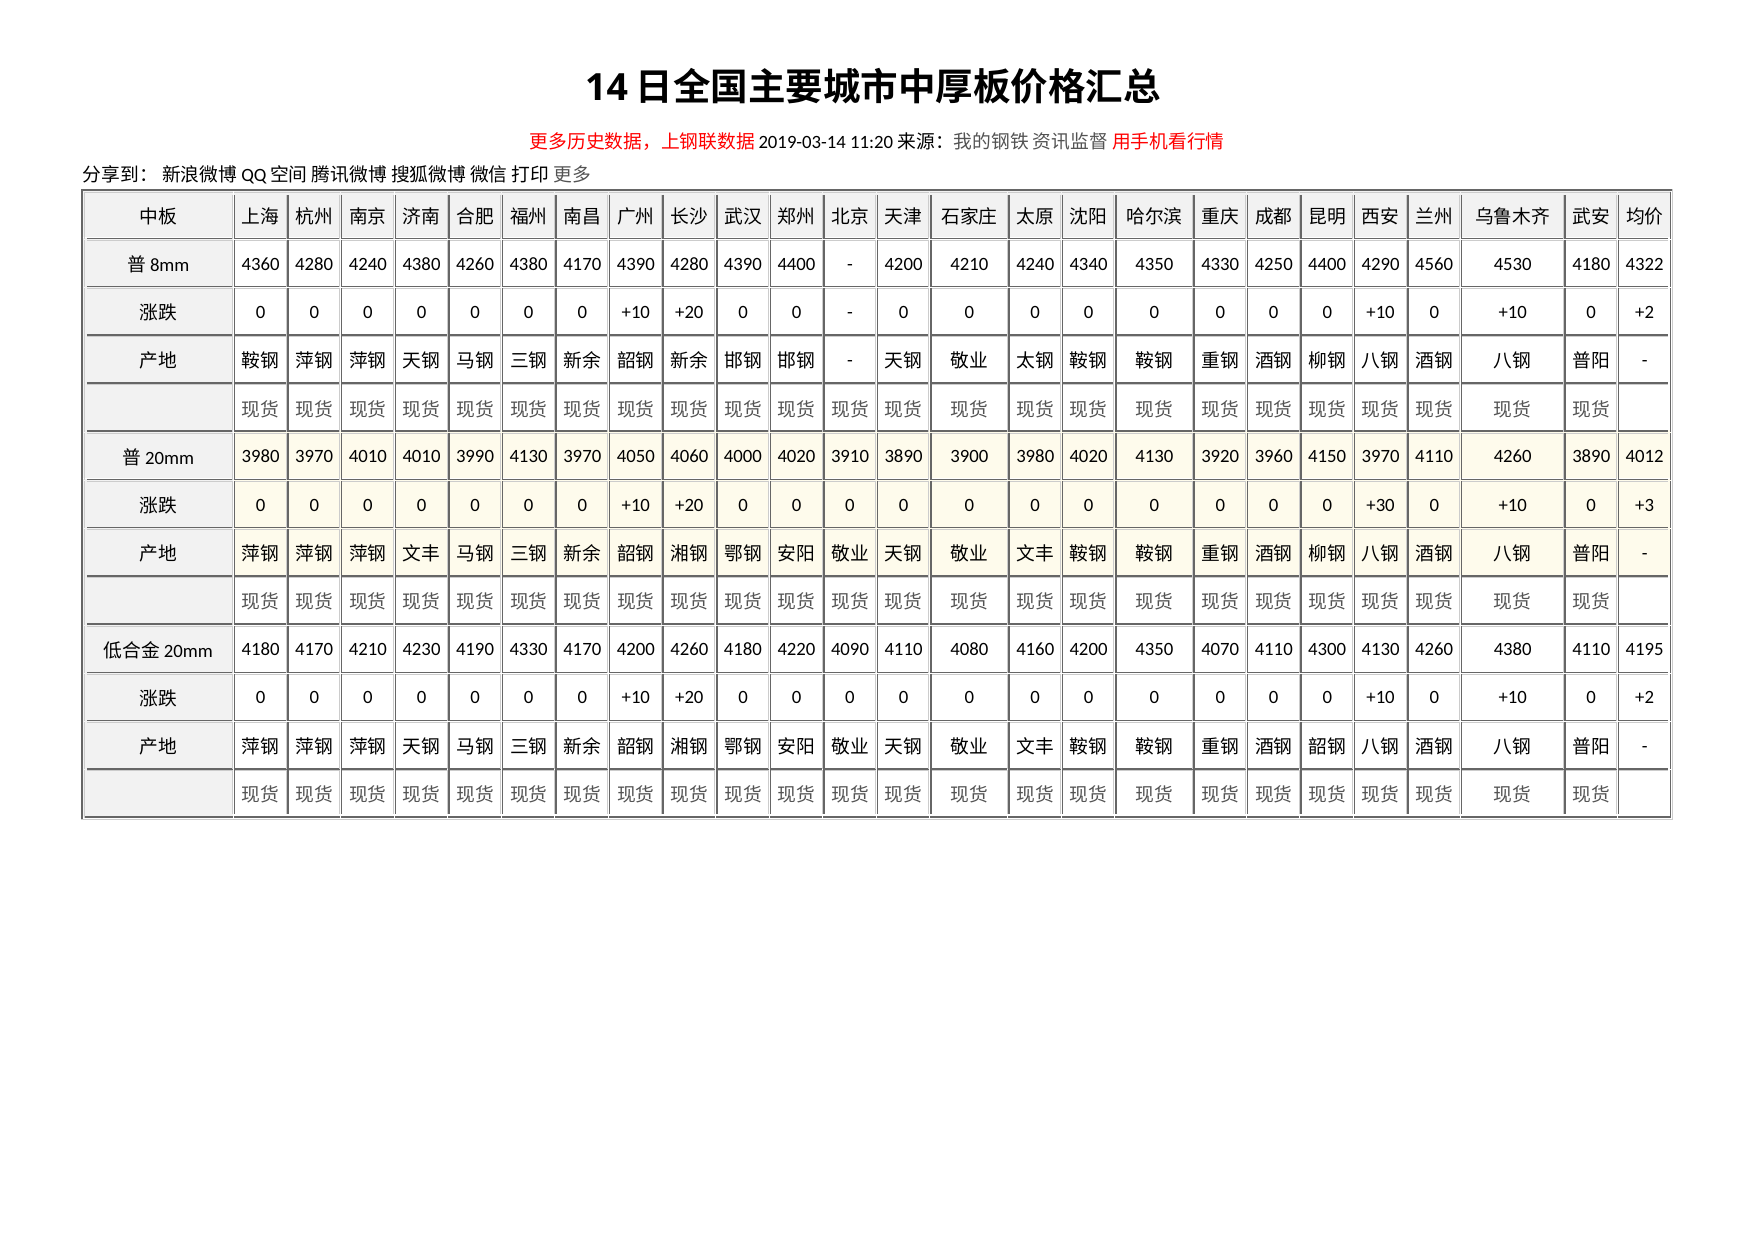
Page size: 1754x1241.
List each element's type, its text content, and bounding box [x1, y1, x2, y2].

text 更多历史数据，上钢联数据2019-03-14 11:20 来源：我的钢铁 资讯监督 用手机看行情 [83, 124, 1671, 157]
table_cell 0 [1409, 482, 1459, 527]
table_header 天津 [876, 191, 930, 237]
table_cell [85, 575, 232, 623]
table_cell 现货 [1300, 771, 1354, 816]
table_cell 八钢 [1355, 723, 1406, 768]
table_cell 酒钢 [1409, 337, 1459, 382]
table_cell 4240 [342, 241, 393, 286]
table_cell 鄂钢 [718, 530, 768, 575]
table_cell 4150 [1302, 434, 1352, 478]
table_cell 4230 [396, 627, 447, 671]
table_cell 马钢 [450, 337, 500, 382]
table_cell 萍钢 [235, 723, 286, 768]
table_cell 产地 [83, 527, 233, 575]
table_cell 3920 [1195, 434, 1245, 478]
table_cell 现货 [1354, 771, 1407, 816]
table_cell 鄂钢 [718, 723, 768, 768]
table_cell - [825, 289, 875, 334]
table_cell 4260 [1462, 434, 1563, 478]
table_cell 0 [235, 675, 286, 720]
table_header 福州 [502, 191, 555, 237]
table_cell 太钢 [1010, 337, 1060, 382]
table_cell +20 [664, 675, 714, 720]
table_cell 萍钢 [289, 530, 339, 575]
table_cell 现货 [1462, 578, 1563, 623]
table_cell 现货 [557, 578, 607, 623]
table_cell +10 [1462, 675, 1563, 720]
table_cell 4280 [289, 241, 339, 286]
table_cell 现货 [448, 771, 502, 816]
table_cell 现货 [1117, 578, 1192, 623]
table_cell 重钢 [1195, 723, 1245, 768]
table_cell 4010 [396, 434, 447, 478]
table_cell 4020 [771, 434, 822, 478]
table_cell 4180 [235, 627, 286, 671]
table_header 南京 [341, 193, 394, 237]
table_cell 现货 [825, 385, 875, 430]
table_cell +2 [1618, 286, 1671, 334]
table_cell 八钢 [1462, 337, 1563, 382]
table_cell - [1619, 334, 1670, 382]
table_header 均价 [1618, 193, 1670, 237]
table_cell 现货 [825, 578, 875, 623]
table_cell 现货 [342, 578, 393, 623]
table_cell 三钢 [503, 723, 554, 768]
table_cell 4380 [503, 241, 554, 286]
table_cell 现货 [662, 768, 716, 816]
table_cell 0 [503, 675, 554, 720]
table_cell 现货 [878, 385, 928, 430]
table_cell 4110 [1409, 434, 1459, 478]
table_cell 4330 [1195, 241, 1245, 286]
table_cell 4190 [450, 627, 500, 671]
table_cell 0 [1063, 675, 1113, 720]
table_cell 0 [235, 289, 286, 334]
table_cell 新余 [557, 723, 607, 768]
table_cell 现货 [1355, 578, 1406, 623]
table_cell 天钢 [396, 337, 447, 382]
table_cell 4170 [557, 241, 607, 286]
table_cell 现货 [1302, 385, 1352, 430]
table_cell 现货 [1115, 771, 1193, 816]
table_cell 鞍钢 [1063, 337, 1113, 382]
table_cell 三钢 [503, 337, 554, 382]
table_cell 敬业 [932, 723, 1007, 768]
table_cell 0 [503, 289, 554, 334]
table_cell 0 [718, 482, 768, 527]
table_cell 0 [718, 675, 768, 720]
table_cell +10 [610, 675, 661, 720]
table_cell 现货 [1248, 578, 1299, 623]
table_cell 涨跌 [85, 671, 232, 720]
table_cell 现货 [610, 385, 661, 430]
table_cell 重钢 [1195, 337, 1245, 382]
table_header 北京 [823, 193, 876, 237]
table_cell 4260 [450, 241, 500, 286]
table_cell 现货 [555, 771, 609, 816]
table_cell 4290 [1355, 241, 1406, 286]
table_cell 八钢 [1462, 723, 1563, 768]
table_cell 0 [342, 289, 393, 334]
table_cell 现货 [1063, 578, 1113, 623]
table_cell 0 [932, 482, 1007, 527]
table_cell 0 [557, 675, 607, 720]
table_cell [1619, 382, 1670, 430]
table_cell 马钢 [450, 530, 500, 575]
table_cell 0 [450, 675, 500, 720]
table_cell 现货 [342, 385, 393, 430]
table_cell 4170 [557, 627, 607, 671]
table_cell 文丰 [1010, 723, 1060, 768]
table_cell 4180 [1566, 241, 1616, 286]
table_cell 邯钢 [718, 337, 768, 382]
table_cell 八钢 [1355, 337, 1406, 382]
table_cell 敬业 [825, 530, 875, 575]
table_cell +10 [1355, 289, 1406, 334]
table_cell 现货 [450, 385, 500, 430]
table_cell 4360 [235, 241, 286, 286]
table_cell 0 [1566, 289, 1616, 334]
table_cell 0 [825, 482, 875, 527]
table_cell 现货 [930, 771, 1008, 816]
table_cell 4130 [1355, 627, 1406, 671]
table_cell 敬业 [932, 530, 1007, 575]
table_cell 现货 [396, 385, 447, 430]
table_cell 0 [396, 482, 447, 527]
table_cell 现货 [1409, 385, 1459, 430]
table_cell 0 [1409, 289, 1459, 334]
table_cell 0 [771, 289, 822, 334]
table_cell 4280 [664, 241, 714, 286]
table_cell 4560 [1409, 241, 1459, 286]
table_cell 4210 [932, 241, 1007, 286]
table_cell +10 [1462, 482, 1563, 527]
table_cell +3 [1619, 479, 1670, 527]
table_cell 0 [235, 482, 286, 527]
table_cell 涨跌 [83, 286, 233, 334]
table_cell 安阳 [771, 723, 822, 768]
table_cell 4020 [1063, 434, 1113, 478]
table_cell 4200 [610, 627, 661, 671]
table_cell 邯钢 [771, 337, 822, 382]
table_cell 新余 [557, 530, 607, 575]
table_cell 现货 [503, 578, 554, 623]
table_cell 0 [396, 675, 447, 720]
table_cell 4195 [1619, 623, 1670, 671]
table_cell 现货 [876, 768, 930, 816]
table_cell 现货 [1248, 385, 1299, 430]
table_cell 现货 [770, 771, 823, 816]
table_cell - [825, 241, 875, 286]
table_cell 敬业 [825, 723, 875, 768]
table_cell 0 [557, 482, 607, 527]
table_cell 3890 [1566, 434, 1616, 478]
table_cell 现货 [664, 385, 714, 430]
table_cell 现货 [235, 578, 286, 623]
table_cell 0 [1409, 675, 1459, 720]
table_cell 普阳 [1566, 723, 1616, 768]
table_cell 0 [396, 289, 447, 334]
table_cell 现货 [664, 578, 714, 623]
table_cell 3890 [878, 434, 928, 478]
table_cell 重钢 [1195, 530, 1245, 575]
table_cell 现货 [823, 771, 876, 816]
table_cell 鞍钢 [1117, 530, 1192, 575]
table_cell 现货 [609, 771, 662, 816]
table_cell 韶钢 [610, 723, 661, 768]
table_cell 4260 [1409, 627, 1459, 671]
table_cell 产地 [85, 334, 232, 382]
table_header 哈尔滨 [1115, 193, 1193, 237]
table_cell 现货 [234, 771, 287, 816]
table_cell 3970 [289, 434, 339, 478]
table_cell 现货 [289, 578, 339, 623]
table_cell 现货 [450, 578, 500, 623]
table_header 兰州 [1407, 193, 1461, 237]
table_cell 湘钢 [664, 723, 714, 768]
table_cell +20 [664, 482, 714, 527]
table_cell 现货 [1355, 385, 1406, 430]
table_header 杭州 [287, 193, 341, 237]
table_cell - [825, 337, 875, 382]
table_cell 现货 [557, 385, 607, 430]
table_cell 4300 [1302, 627, 1352, 671]
table_cell 0 [1566, 482, 1616, 527]
table_cell 4010 [342, 434, 393, 478]
table_cell 酒钢 [1409, 723, 1459, 768]
table_cell 0 [557, 289, 607, 334]
table_cell 现货 [287, 771, 341, 816]
table_cell 4530 [1462, 241, 1563, 286]
text 分享到： 新浪微博 QQ空间 腾讯微博 搜狐微博 微信 打印 更多 [83, 157, 1671, 189]
table_cell 产地 [83, 720, 233, 768]
table_cell 4060 [664, 434, 714, 478]
table_cell 现货 [503, 385, 554, 430]
table_cell 0 [1063, 289, 1113, 334]
table_cell 现货 [502, 771, 555, 816]
table_cell 现货 [610, 578, 661, 623]
table_cell 现货 [1010, 385, 1060, 430]
table_cell 现货 [1117, 385, 1192, 430]
table_cell 0 [932, 675, 1007, 720]
table_cell 0 [1302, 289, 1352, 334]
table_cell 鞍钢 [1063, 723, 1113, 768]
table_cell 4200 [1063, 627, 1113, 671]
table_header 郑州 [770, 191, 823, 237]
table_cell 4130 [1117, 434, 1192, 478]
table_cell 现货 [1462, 385, 1563, 430]
table_cell 韶钢 [1302, 723, 1352, 768]
table_cell 4380 [396, 241, 447, 286]
table_cell 3910 [825, 434, 875, 478]
table_cell 现货 [395, 771, 448, 816]
table_cell 三钢 [503, 530, 554, 575]
table_cell 0 [1248, 675, 1299, 720]
table_cell 0 [878, 482, 928, 527]
table_cell 鞍钢 [1117, 337, 1192, 382]
table_cell 4330 [503, 627, 554, 671]
table_cell 萍钢 [342, 723, 393, 768]
table_cell 4170 [289, 627, 339, 671]
table_cell 现货 [718, 578, 768, 623]
table_cell +20 [664, 289, 714, 334]
table_cell 4200 [878, 241, 928, 286]
table_cell 4340 [1063, 241, 1113, 286]
table_cell 0 [342, 482, 393, 527]
table_header 乌鲁木齐 [1461, 193, 1564, 237]
table_header 广州 [609, 193, 662, 237]
table_cell 文丰 [1010, 530, 1060, 575]
table_cell 4012 [1619, 430, 1670, 478]
table_cell 0 [1566, 675, 1616, 720]
table_cell 现货 [1407, 771, 1461, 816]
table_cell 0 [450, 482, 500, 527]
table_cell 0 [1010, 289, 1060, 334]
table_cell 4070 [1195, 627, 1245, 671]
table_cell [85, 382, 232, 430]
table_cell 3900 [932, 434, 1007, 478]
table_cell 4110 [878, 627, 928, 671]
table_header 沈阳 [1062, 191, 1115, 237]
table_cell 现货 [341, 771, 394, 816]
table_cell 0 [1117, 289, 1192, 334]
table_cell 4080 [932, 627, 1007, 671]
table_cell 现货 [932, 578, 1007, 623]
table_cell 0 [1195, 482, 1245, 527]
table_cell 3980 [235, 434, 286, 478]
table_cell 八钢 [1462, 530, 1563, 575]
table_cell 现货 [1010, 578, 1060, 623]
table_cell 柳钢 [1302, 337, 1352, 382]
table_cell 0 [1117, 675, 1192, 720]
table_header 太原 [1008, 193, 1062, 237]
table_cell 现货 [878, 578, 928, 623]
table_cell 4260 [664, 627, 714, 671]
table_cell 湘钢 [664, 530, 714, 575]
table_cell 3960 [1248, 434, 1299, 478]
table_cell 0 [771, 482, 822, 527]
table_cell 现货 [771, 385, 822, 430]
table_cell 0 [450, 289, 500, 334]
table_cell 0 [1248, 482, 1299, 527]
table_cell +10 [1462, 289, 1563, 334]
table_cell 3970 [557, 434, 607, 478]
table_cell +10 [610, 289, 661, 334]
table_cell 4180 [718, 627, 768, 671]
table_header 南昌 [555, 193, 609, 237]
table_header 重庆 [1193, 193, 1247, 237]
table_cell 0 [718, 289, 768, 334]
table_cell 酒钢 [1409, 530, 1459, 575]
table_cell +30 [1355, 482, 1406, 527]
table_cell 现货 [235, 385, 286, 430]
table_cell +2 [1619, 671, 1670, 720]
table_cell 现货 [1247, 771, 1300, 816]
table_cell 现货 [1008, 771, 1062, 816]
table_cell 4090 [825, 627, 875, 671]
table_cell 4380 [1462, 627, 1563, 671]
table_cell 现货 [1062, 768, 1115, 816]
table_cell 4110 [1248, 627, 1299, 671]
table_header 中板 [85, 193, 233, 237]
table_cell 0 [878, 289, 928, 334]
table_cell 0 [1302, 482, 1352, 527]
table_cell 马钢 [450, 723, 500, 768]
table_cell 0 [825, 675, 875, 720]
table_cell [1619, 575, 1670, 623]
table_cell 普20mm [85, 430, 232, 478]
table_cell 安阳 [771, 530, 822, 575]
table_cell 4350 [1117, 241, 1192, 286]
table_cell 0 [1010, 675, 1060, 720]
table_cell 萍钢 [289, 723, 339, 768]
table_cell 4400 [1302, 241, 1352, 286]
table_cell 现货 [1461, 771, 1564, 816]
table_cell 现货 [1193, 771, 1247, 816]
table_cell 现货 [1566, 385, 1616, 430]
table_cell 萍钢 [235, 530, 286, 575]
table_cell 4210 [342, 627, 393, 671]
table_cell 低合金20mm [85, 623, 232, 671]
table_cell 现货 [396, 578, 447, 623]
table_cell 现货 [1195, 578, 1245, 623]
table_cell 酒钢 [1248, 723, 1299, 768]
table_cell 0 [1117, 482, 1192, 527]
table_cell 现货 [289, 385, 339, 430]
table_cell 4110 [1566, 627, 1616, 671]
table_cell 0 [503, 482, 554, 527]
table_cell [1618, 768, 1671, 816]
table_header 上海 [234, 193, 287, 237]
table_cell +10 [1355, 675, 1406, 720]
table_cell 现货 [716, 771, 769, 816]
table_header 武安 [1564, 193, 1618, 237]
table_cell 天钢 [878, 530, 928, 575]
table_cell 0 [1010, 482, 1060, 527]
table_cell 4250 [1248, 241, 1299, 286]
table_cell 4050 [610, 434, 661, 478]
table_cell 0 [1195, 675, 1245, 720]
table_cell 普阳 [1566, 337, 1616, 382]
table_cell 4220 [771, 627, 822, 671]
table_cell 4240 [1010, 241, 1060, 286]
table_cell 4000 [718, 434, 768, 478]
table_header 西安 [1354, 193, 1407, 237]
table_cell 4160 [1010, 627, 1060, 671]
table_cell 天钢 [878, 723, 928, 768]
table_cell 普8mm [85, 238, 232, 286]
table_cell 0 [771, 675, 822, 720]
table_header 济南 [395, 191, 448, 237]
table_cell 萍钢 [289, 337, 339, 382]
table_cell [83, 768, 233, 816]
table_cell 酒钢 [1248, 530, 1299, 575]
table_cell - [1618, 527, 1671, 575]
table_header 昆明 [1300, 193, 1354, 237]
table_cell 八钢 [1355, 530, 1406, 575]
table_cell 萍钢 [342, 530, 393, 575]
table_cell 柳钢 [1302, 530, 1352, 575]
table_cell 0 [1195, 289, 1245, 334]
table_cell 3970 [1355, 434, 1406, 478]
table_cell 鞍钢 [1117, 723, 1192, 768]
table_header 成都 [1247, 191, 1300, 237]
table_cell 鞍钢 [235, 337, 286, 382]
table_cell 0 [1063, 482, 1113, 527]
table_cell 韶钢 [610, 530, 661, 575]
table_cell 0 [1248, 289, 1299, 334]
table_cell 0 [342, 675, 393, 720]
table_cell 天钢 [396, 723, 447, 768]
table_cell 0 [878, 675, 928, 720]
table_cell 敬业 [932, 337, 1007, 382]
table_cell - [1618, 720, 1671, 768]
table_cell 0 [932, 289, 1007, 334]
table_cell 0 [289, 289, 339, 334]
table_cell 现货 [1195, 385, 1245, 430]
table_header 合肥 [448, 193, 502, 237]
table_cell 0 [289, 675, 339, 720]
table_cell 0 [289, 482, 339, 527]
table_cell 普阳 [1566, 530, 1616, 575]
table_cell 新余 [664, 337, 714, 382]
subtitle 14日全国主要城市中厚板价格汇总 [83, 51, 1671, 116]
table_cell 新余 [557, 337, 607, 382]
table_header 长沙 [662, 191, 716, 237]
table_cell 涨跌 [85, 479, 232, 527]
table_cell 现货 [1409, 578, 1459, 623]
table_header 武汉 [716, 193, 769, 237]
table_cell +10 [610, 482, 661, 527]
table_cell 酒钢 [1248, 337, 1299, 382]
table_cell 3980 [1010, 434, 1060, 478]
table_cell 4322 [1619, 238, 1670, 286]
table_cell 文丰 [396, 530, 447, 575]
table_cell 现货 [1063, 385, 1113, 430]
table_header 石家庄 [930, 191, 1008, 237]
table_cell 现货 [1564, 771, 1618, 816]
table_cell 4400 [771, 241, 822, 286]
table_cell 4350 [1117, 627, 1192, 671]
table_cell 现货 [1566, 578, 1616, 623]
table_cell 4130 [503, 434, 554, 478]
table_cell 现货 [771, 578, 822, 623]
table_cell 现货 [932, 385, 1007, 430]
table_cell 0 [1302, 675, 1352, 720]
table_cell 韶钢 [610, 337, 661, 382]
table_cell 4390 [718, 241, 768, 286]
table_cell 天钢 [878, 337, 928, 382]
table_cell 现货 [718, 385, 768, 430]
table_cell 4390 [610, 241, 661, 286]
table_cell 萍钢 [342, 337, 393, 382]
table_cell 鞍钢 [1063, 530, 1113, 575]
table_cell 3990 [450, 434, 500, 478]
table_cell 现货 [1302, 578, 1352, 623]
